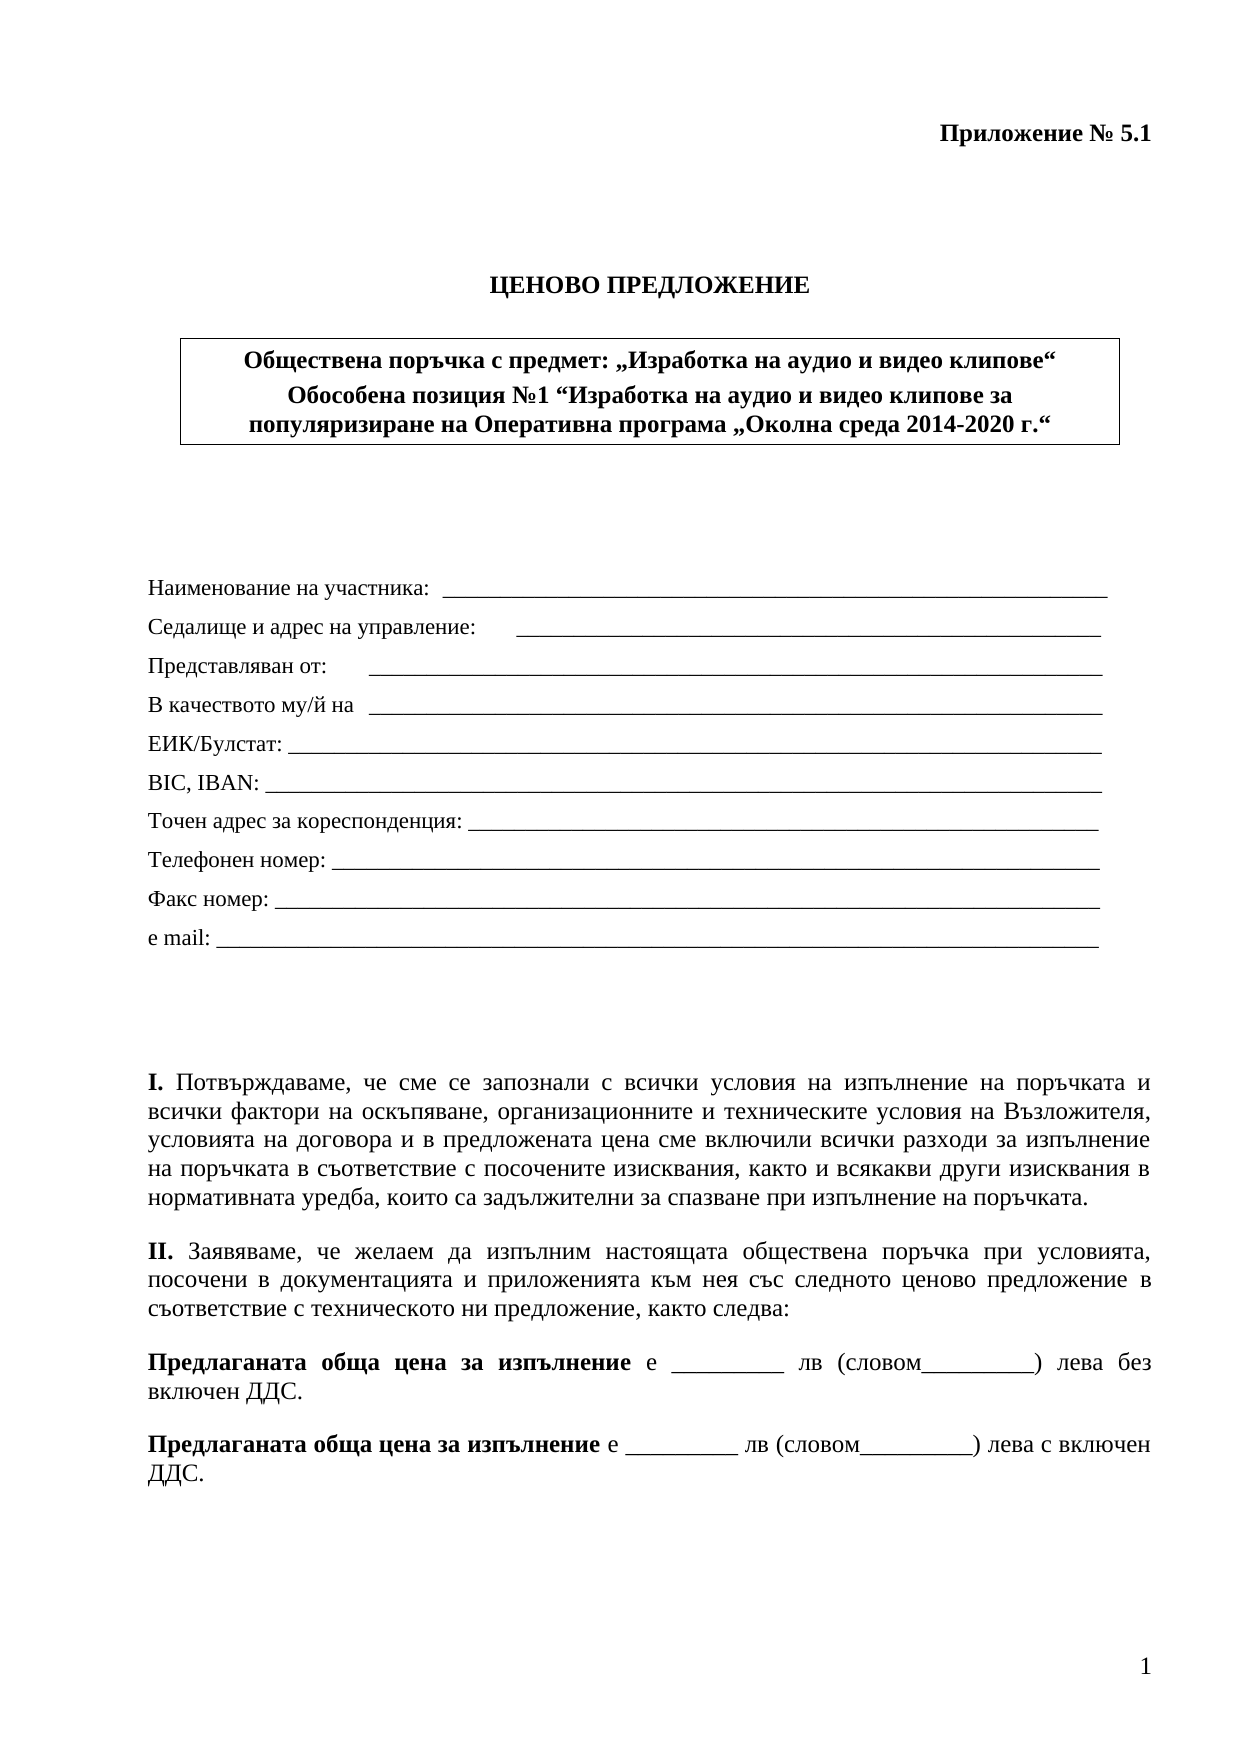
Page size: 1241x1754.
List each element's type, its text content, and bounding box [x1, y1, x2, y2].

text BIC, IBAN: _________________________________________________________________________ [148, 769, 1152, 795]
text ЕИК/Булстат: _______________________________________________________________________ [148, 730, 1152, 756]
text Точен адрес за кореспонденция: _______________________________________________________ [148, 807, 1152, 834]
text Телефонен номер: ___________________________________________________________________ [148, 846, 1152, 873]
text I. Потвърждаваме, че сме се запознали с всички условия на изпълнение на поръчката и всички фактори на оскъпяване, организационните и техническите условия на Възложителя, условията на договора и в предложената цена сме включили всички разходи за изпълнение на поръчката в съответствие с посочените изисквания, както и всякакви други изисквания в нормативната уредба, които са задължителни за спазване при изпълнение на поръчката. [148, 1067, 1152, 1211]
text В качеството му/й на ________________________________________________________________ [148, 691, 1152, 717]
text II. Заявяваме, че желаем да изпълним настоящата обществена поръчка при условията, посочени в документацията и приложенията към нея със следното ценово предложение в съответствие с техническото ни предложение, както следва: [148, 1236, 1152, 1322]
text e mail: _____________________________________________________________________________ [148, 924, 1152, 950]
text Факс номер: ________________________________________________________________________ [148, 885, 1152, 912]
text Предлаганата обща цена за изпълнение е _________ лв (словом_________) лева без включен ДДС. [148, 1347, 1152, 1404]
text Приложение № 5.1 [148, 118, 1152, 147]
text Наименование на участника: __________________________________________________________ [148, 574, 1152, 601]
table_header Обществена поръчка с предмет: „Изработка на аудио и видео клипове“ Обособена позиция №1 “Изработка на аудио и видео клипове за популяризиране на Оперативна програма „Околна среда 2014-2020 г.“ [181, 339, 1119, 444]
text ЦЕНОВО ПРЕДЛОЖЕНИЕ [148, 271, 1152, 299]
text Седалище и адрес на управление: ___________________________________________________ [148, 613, 1152, 639]
text Предлаганата обща цена за изпълнение е _________ лв (словом_________) лева с включен ДДС. [148, 1429, 1152, 1487]
text Представляван от: ________________________________________________________________ [148, 652, 1152, 678]
